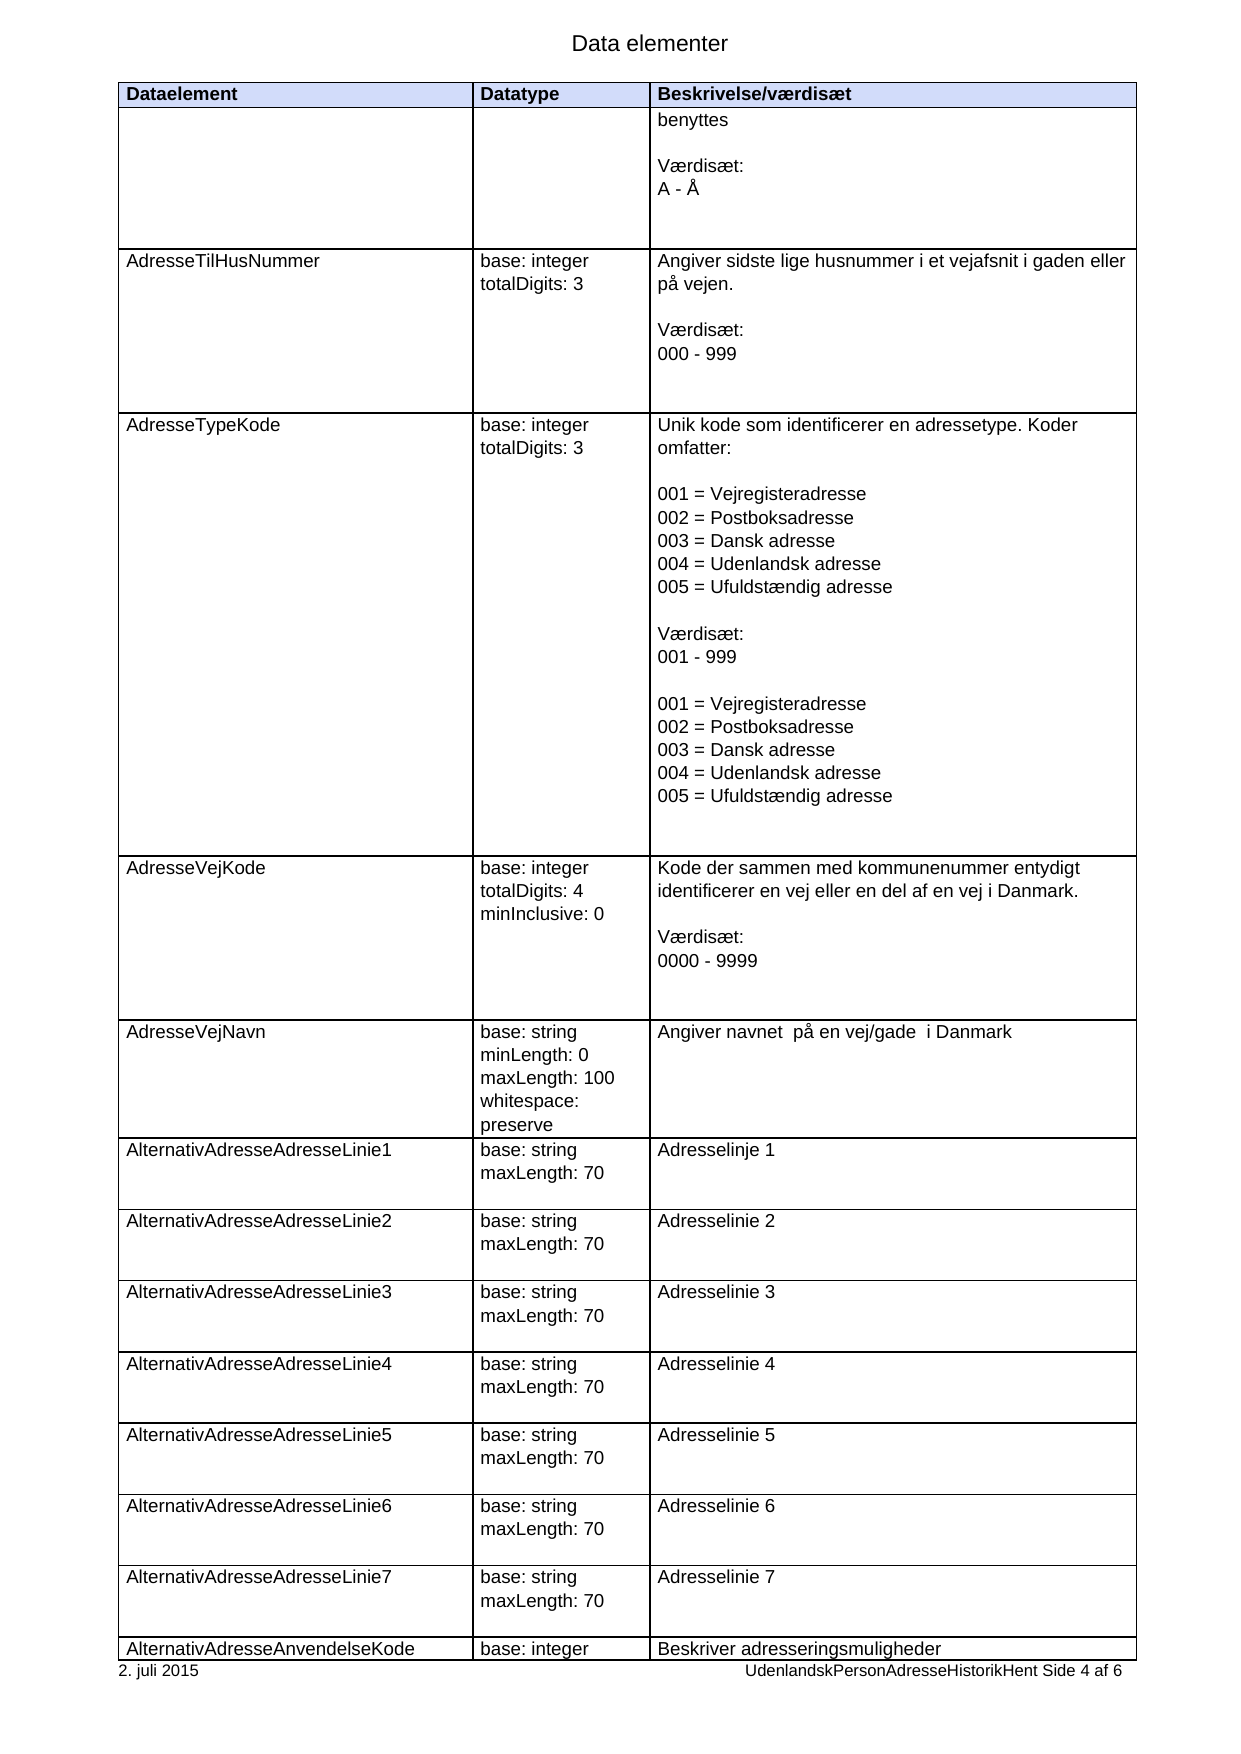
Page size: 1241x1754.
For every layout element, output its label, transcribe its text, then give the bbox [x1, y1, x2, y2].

table_cell base: string maxLength: 70 [474, 1210, 649, 1280]
table_cell Adresselinie 6 [651, 1495, 1136, 1565]
table_cell base: string minLength: 0 maxLength: 100 whitespace: preserve [474, 1021, 649, 1137]
table_cell Kode der sammen med kommunenummer entydigt identificerer en vej eller en del af en vej i Danmark. Værdisæt: 0000 - 9999 [651, 857, 1136, 1019]
table_cell base: string maxLength: 70 [474, 1424, 649, 1493]
table_header Beskrivelse/værdisæt [651, 83, 1136, 107]
table_cell AlternativAdresseAdresseLinie7 [119, 1566, 472, 1636]
table_cell Adresselinje 1 [651, 1139, 1136, 1208]
table_cell AdresseVejNavn [119, 1021, 472, 1137]
table_cell AdresseTypeKode [119, 414, 472, 855]
table_cell Unik kode som identificerer en adressetype. Koder omfatter: 001 = Vejregisteradresse 002 = Postboksadresse 003 = Dansk adresse 004 = Udenlandsk adresse 005 = Ufuldstændig adresse Værdisæt: 001 - 999 001 = Vejregisteradresse 002 = Postboksadresse 003 = Dansk adresse 004 = Udenlandsk adresse 005 = Ufuldstændig adresse [651, 414, 1136, 855]
table_cell Adresselinie 7 [651, 1566, 1136, 1636]
table_header Dataelement [119, 83, 472, 107]
table_cell AdresseTilHusNummer [119, 250, 472, 412]
table_cell Adresselinie 4 [651, 1353, 1136, 1422]
table_cell base: integer totalDigits: 3 [474, 250, 649, 412]
table_cell base: string maxLength: 70 [474, 1495, 649, 1565]
table_cell base: string maxLength: 70 [474, 1139, 649, 1208]
table_cell AlternativAdresseAdresseLinie2 [119, 1210, 472, 1280]
table_cell Angiver navnet på en vej/gade i Danmark [651, 1021, 1136, 1137]
table_cell Angiver sidste lige husnummer i et vejafsnit i gaden eller på vejen. Værdisæt: 000 - 999 [651, 250, 1136, 412]
table_cell AlternativAdresseAdresseLinie4 [119, 1353, 472, 1422]
table_cell AlternativAdresseAdresseLinie5 [119, 1424, 472, 1493]
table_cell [651, 108, 1136, 248]
table_cell base: string maxLength: 70 [474, 1566, 649, 1636]
table_cell base: integer totalDigits: 4 minInclusive: 0 [474, 857, 649, 1019]
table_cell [651, 1638, 1136, 1659]
table_cell Adresselinie 5 [651, 1424, 1136, 1493]
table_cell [119, 108, 472, 248]
table_header Datatype [474, 83, 649, 107]
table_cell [119, 1638, 472, 1659]
table_cell AlternativAdresseAdresseLinie1 [119, 1139, 472, 1208]
table_cell Adresselinie 2 [651, 1210, 1136, 1280]
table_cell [474, 1638, 649, 1659]
table_cell AlternativAdresseAdresseLinie6 [119, 1495, 472, 1565]
table_cell AdresseVejKode [119, 857, 472, 1019]
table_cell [474, 108, 649, 248]
table_cell AlternativAdresseAdresseLinie3 [119, 1281, 472, 1351]
table_cell Adresselinie 3 [651, 1281, 1136, 1351]
table_cell base: string maxLength: 70 [474, 1281, 649, 1351]
table_cell base: string maxLength: 70 [474, 1353, 649, 1422]
table_cell base: integer totalDigits: 3 [474, 414, 649, 855]
